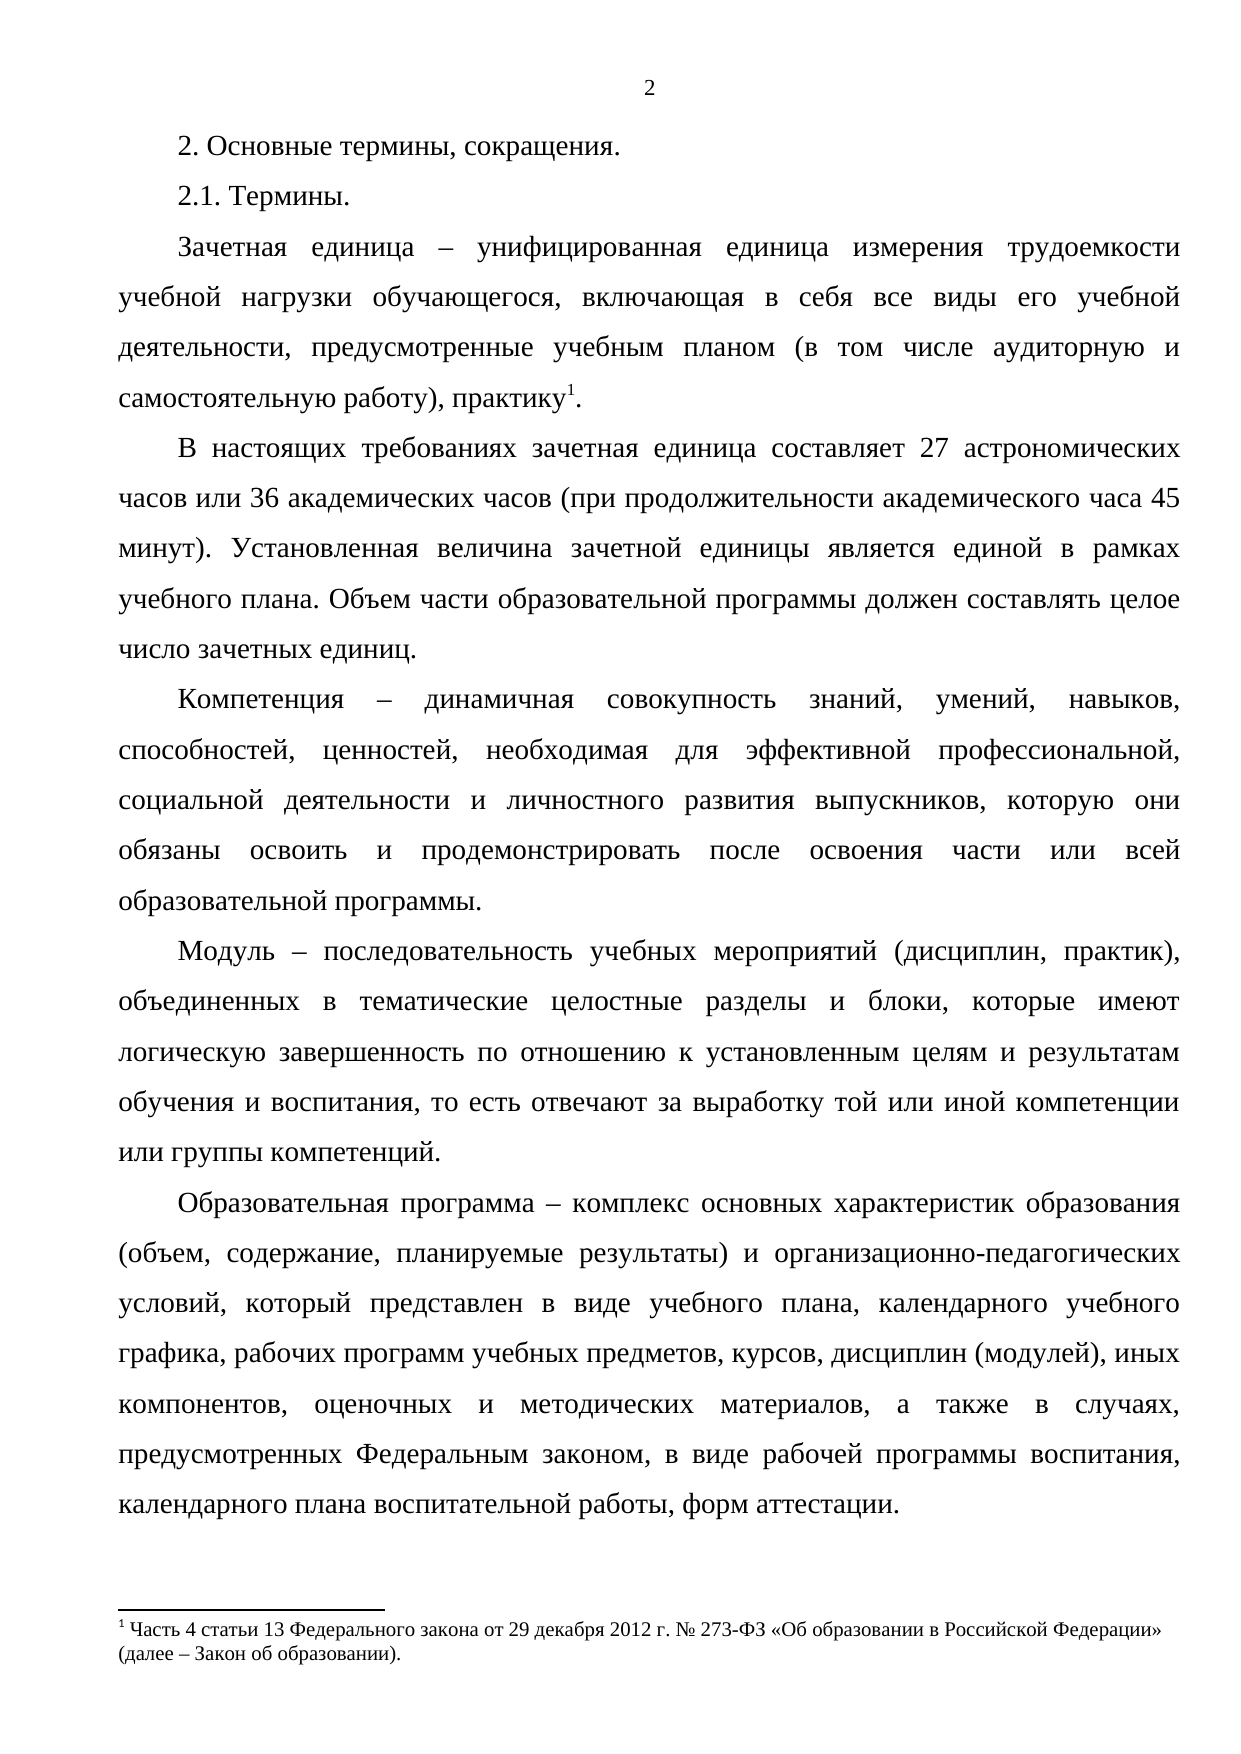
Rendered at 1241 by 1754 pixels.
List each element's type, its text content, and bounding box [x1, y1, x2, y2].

text Зачетная единица – унифицированная единица измерения трудоемкости учебной нагрузки обучающегося, включающая в себя все виды его учебной деятельности, предусмотренные учебным планом (в том числе аудиторную и самостоятельную работу), практику. [118, 229, 1181, 413]
text Образовательная программа – комплекс основных характеристик образования (объем, содержание, планируемые результаты) и организационно-педагогических условий, который представлен в виде учебного плана, календарного учебного графика, рабочих программ учебных предметов, курсов, дисциплин (модулей), иных компонентов, оценочных и методических материалов, а также в случаях, предусмотренных Федеральным законом, в виде рабочей программы воспитания, календарного плана воспитательной работы, форм аттестации. [118, 1185, 1181, 1520]
text 2.1. Термины. [118, 178, 1181, 212]
text Компетенция – динамичная совокупность знаний, умений, навыков, способностей, ценностей, необходимая для эффективной профессиональной, социальной деятельности и личностного развития выпускников, которую они обязаны освоить и продемонстрировать после освоения части или всей образовательной программы. [118, 682, 1181, 916]
text В настоящих требованиях зачетная единица составляет 27 астрономических часов или 36 академических часов (при продолжительности академического часа 45 минут). Установленная величина зачетной единицы является единой в рамках учебного плана. Объем части образовательной программы должен составлять целое число зачетных единиц. [118, 430, 1181, 665]
text Модуль – последовательность учебных мероприятий (дисциплин, практик), объединенных в тематические целостные разделы и блоки, которые имеют логическую завершенность по отношению к установленным целям и результатам обучения и воспитания, то есть отвечают за выработку той или иной компетенции или группы компетенций. [118, 933, 1181, 1168]
text 2. Основные термины, сокращения. [118, 128, 1181, 162]
